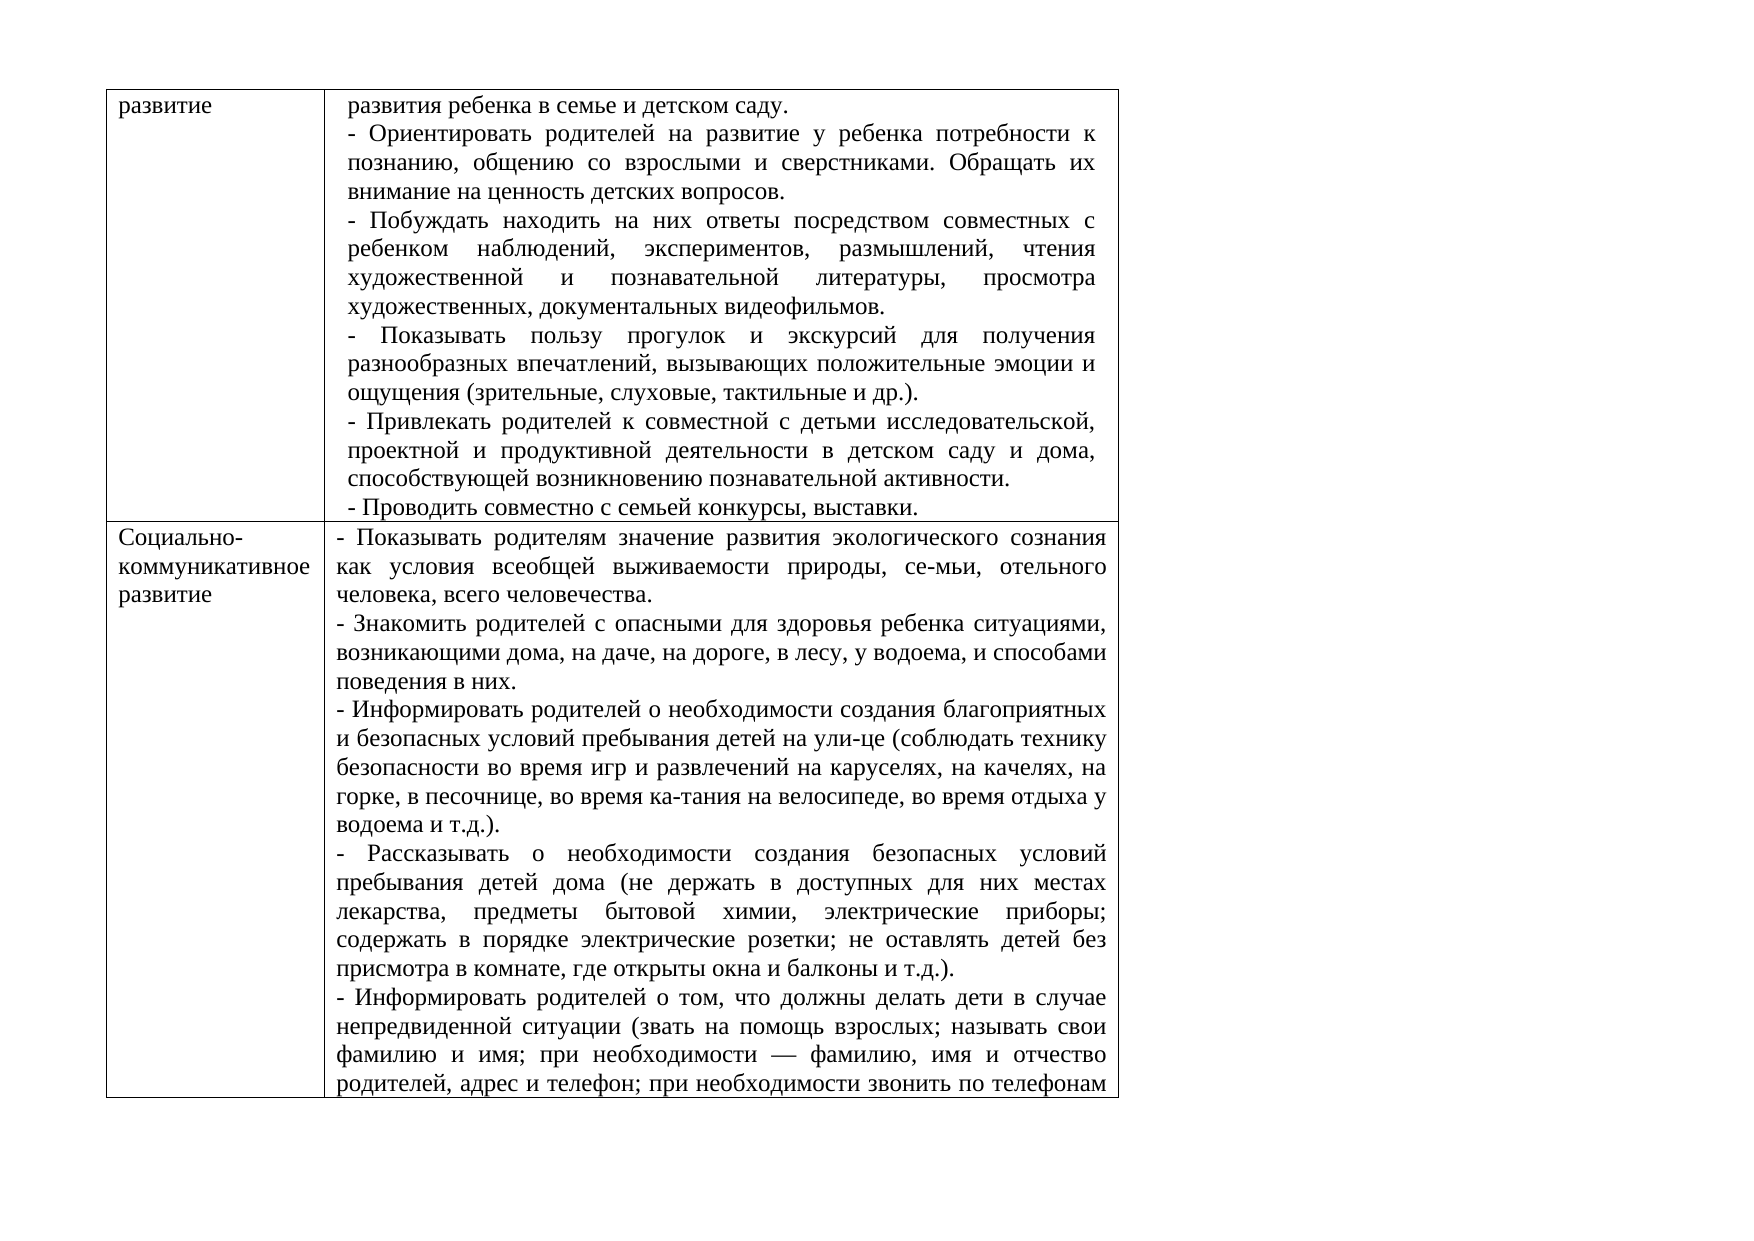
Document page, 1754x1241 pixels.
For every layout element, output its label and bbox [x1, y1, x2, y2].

table_cell [325, 90, 1118, 521]
table_cell [325, 522, 1118, 1097]
table_cell [107, 90, 324, 521]
table_cell [107, 522, 324, 1097]
